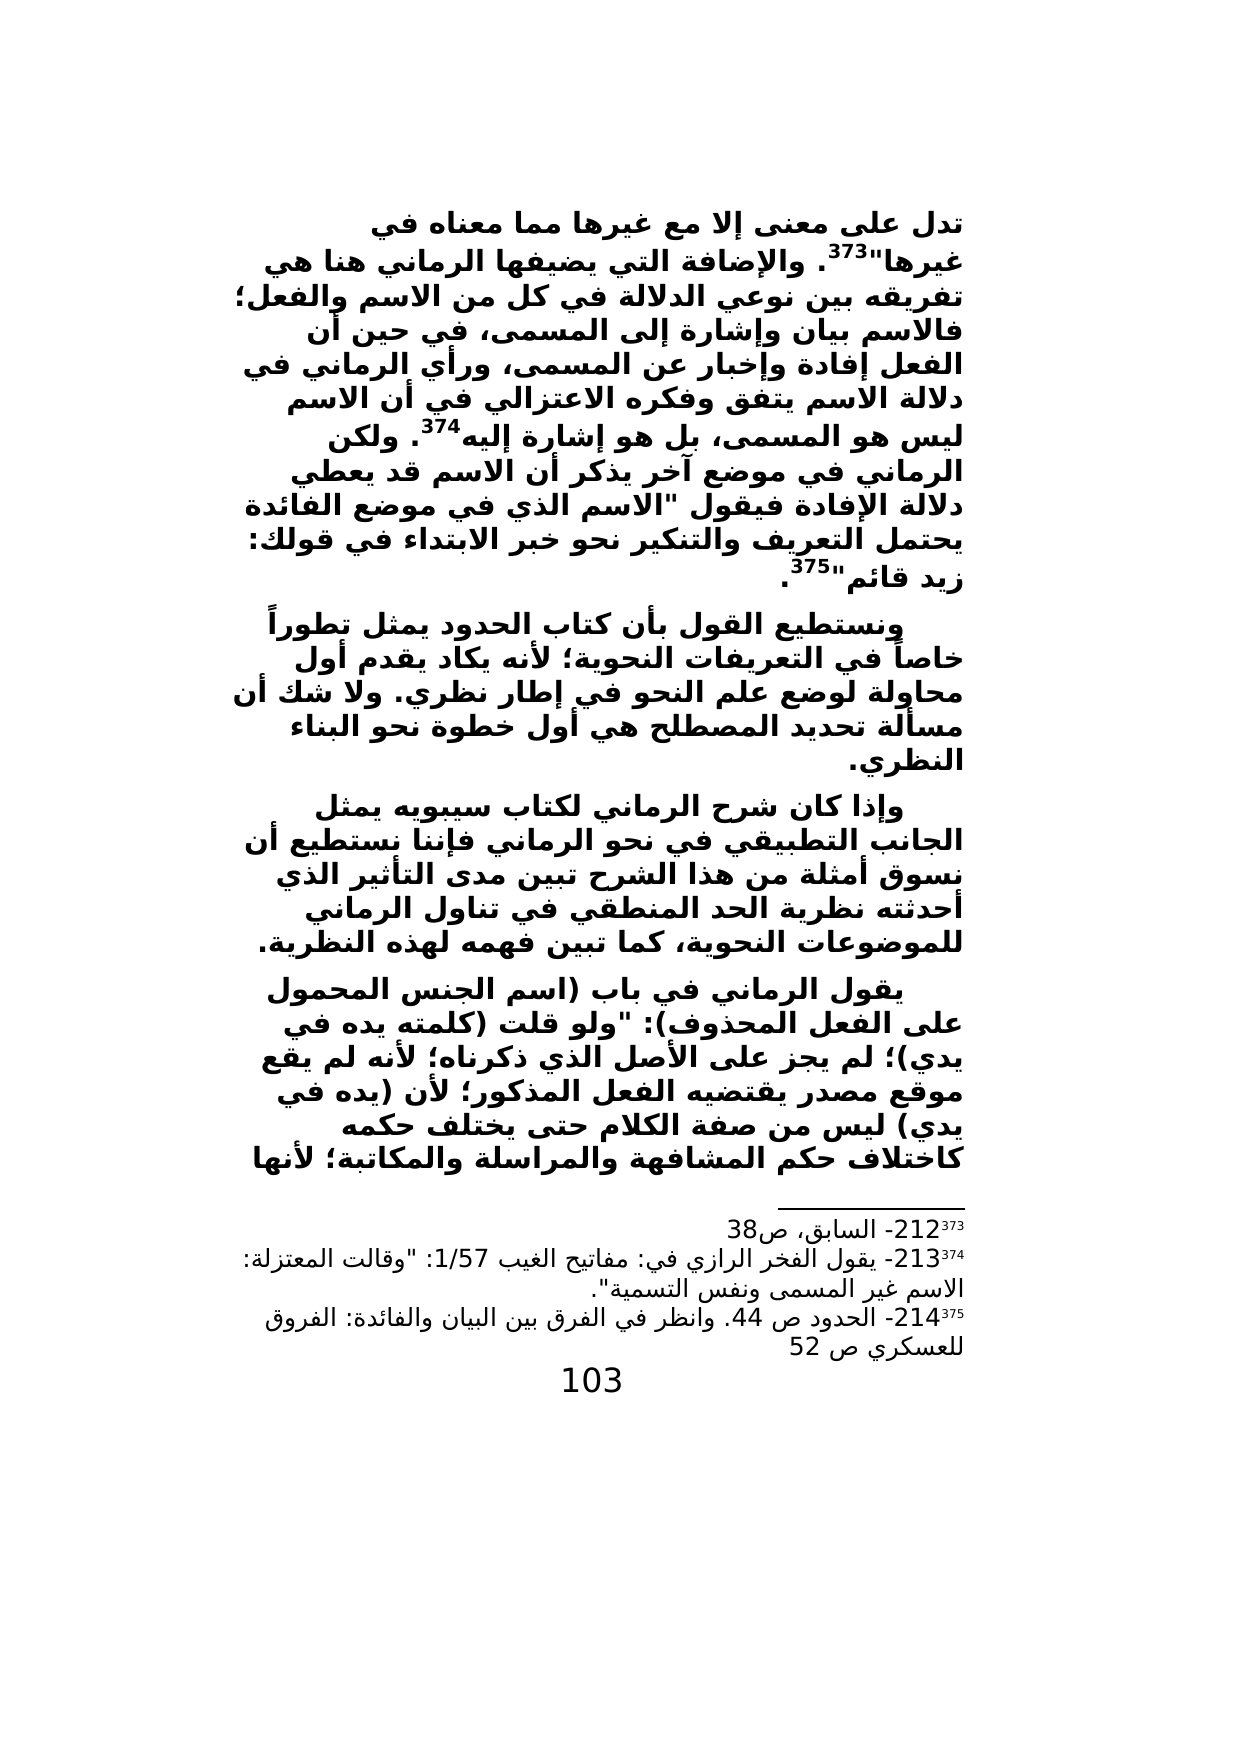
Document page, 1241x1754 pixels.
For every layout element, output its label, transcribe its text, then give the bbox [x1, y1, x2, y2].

text وإذا كان شرح الرماني لكتاب سيبويه يمثل الجانب التطبيقي في نحو الرماني فإننا نستطيع أن نسوق أمثلة من هذا الشرح تبين مدى التأثير الذي أحدثته نظرية الحد المنطقي في تناول الرماني للموضوعات النحوية، كما تبين فهمه لهذه النظرية. [219, 790, 964, 959]
text ونستطيع القول بأن كتاب الحدود يمثل تطوراً خاصاً في التعريفات النحوية؛ لأنه يكاد يقدم أول محاولة لوضع علم النحو في إطار نظري. ولا شك أن مسألة تحديد المصطلح هي أول خطوة نحو البناء النظري. [219, 607, 964, 777]
text وتكاد تعريفات الرماني لأجزاء الكلام تكون أرسطية في جوهرها مع بعض الإضافات الدقيقة. فهو يعرف الاسم بقوله: "الاسم كلمة تدل على معنى من غير اختصاص بزمان دلالة البيان" ويعرف الفعل بأنه " كلمة تدل على معنى مختص بزمان دلالة الإفادة" ويعرف الحرف بقوله: "الحرف كلمة لا تدل على معنى إلا مع غيرها مما معناه في غيرها". والإضافة التي يضيفها الرماني هنا هي تفريقه بين نوعي الدلالة في كل من الاسم والفعل؛ فالاسم بيان وإشارة إلى المسمى، في حين أن الفعل إفادة وإخبار عن المسمى، ورأي الرماني في دلالة الاسم يتفق وفكره الاعتزالي في أن الاسم ليس هو المسمى، بل هو إشارة إليه. ولكن الرماني في موضع آخر يذكر أن الاسم قد يعطي دلالة الإفادة فيقول "الاسم الذي في موضع الفائدة يحتمل التعريف والتنكير نحو خبر الابتداء في قولك: زيد قائم". [219, 207, 964, 595]
text يقول الرماني في باب (اسم الجنس المحمول على الفعل المحذوف): "ولو قلت (كلمته يده في يدي)؛ لم يجز على الأصل الذي ذكرناه؛ لأنه لم يقع موقع مصدر يقتضيه الفعل المذكور؛ لأن (يده في يدي) ليس من صفة الكلام حتى يختلف حكمه كاختلاف حكم المشافهة والمراسلة والمكاتبة؛ لأنها وإن عمها معني الكلام فأجناسها مختلفة؛ إذ جنس المكاتبة خلاف جنس المشافهة، وكذلك المراسلة... فهي علي أنواع مختلفة كمخالفة الإنسان للطائر وإن عمهما معنى حيوان". وهذا النص يستعين بمقولات الجنس والنوع والعموم والخصوص كما وضحها أرسطو، وكما عرفها الرماني نفسه في كتاب الحدود. وهو يأتي بكل ذلك تفسيراً لعبارة الخليل التي أوردها سيبويه في عدم جواز النصب في (كلمته يده في يدي) على الحالية: "وقال الخليل: (كلمتي يده في يدي) الرفع لا يكون غيره؛ لأن هذا لا يكون من صفة الكلام". [219, 972, 964, 1176]
